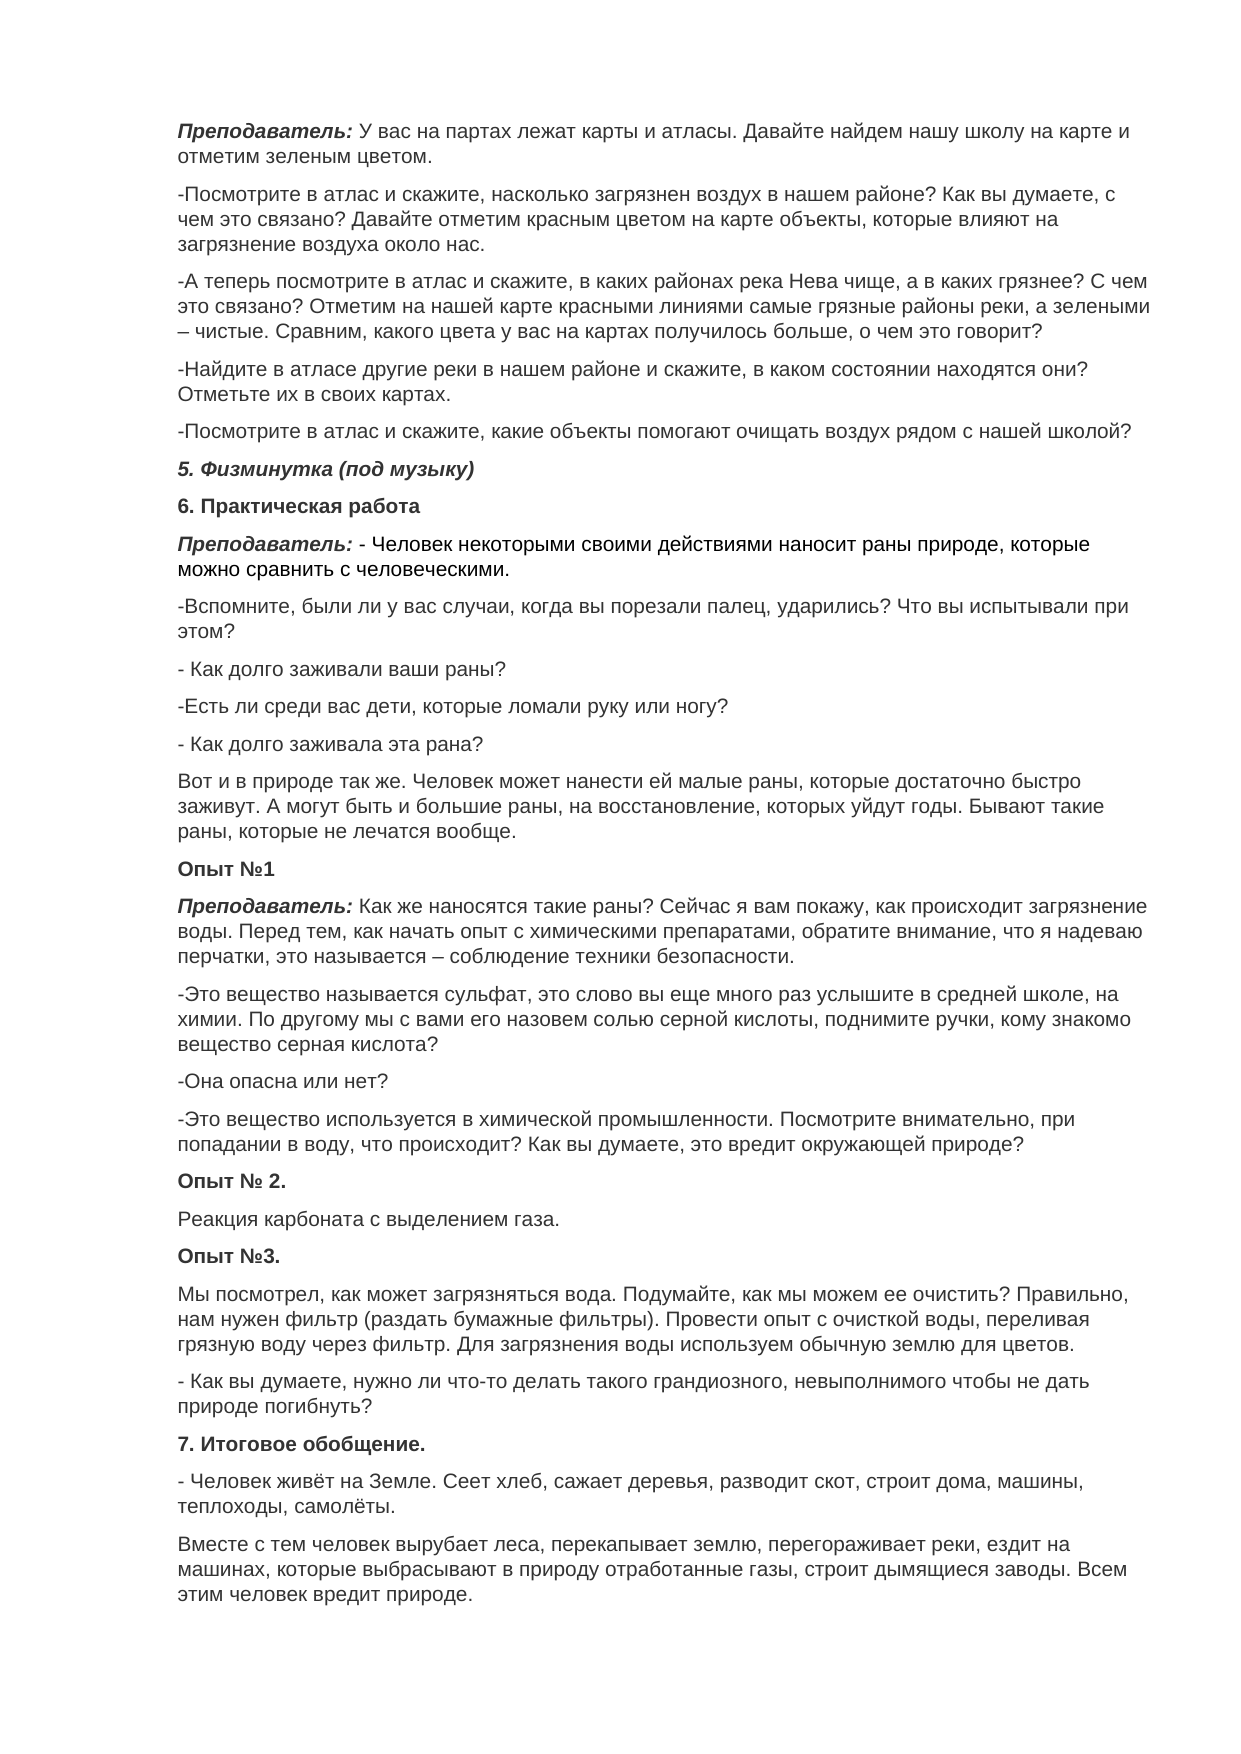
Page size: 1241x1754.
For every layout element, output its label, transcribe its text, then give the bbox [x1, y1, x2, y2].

text Преподаватель: Как же наносятся такие раны? Сейчас я вам покажу, как происходит загрязнение воды. Перед тем, как начать опыт с химическими препаратами, обратите внимание, что я надеваю перчатки, это называется – соблюдение техники безопасности. [177, 893, 1152, 968]
text -Посмотрите в атлас и скажите, насколько загрязнен воздух в нашем районе? Как вы думаете, с чем это связано? Давайте отметим красным цветом на карте объекты, которые влияют на загрязнение воздуха около нас. [177, 181, 1152, 256]
text - Как долго заживала эта рана? [177, 731, 1152, 756]
text - Человек живёт на Земле. Сеет хлеб, сажает деревья, разводит скот, строит дома, машины, теплоходы, самолёты. [177, 1468, 1152, 1518]
text Мы посмотрел, как может загрязняться вода. Подумайте, как мы можем ее очистить? Правильно, нам нужен фильтр (раздать бумажные фильтры). Провести опыт с очисткой воды, переливая грязную воду через фильтр. Для загрязнения воды используем обычную землю для цветов. [177, 1281, 1152, 1356]
text -Есть ли среди вас дети, которые ломали руку или ногу? [177, 693, 1152, 718]
text 6. Практическая работа [177, 493, 1152, 518]
text Опыт №1 [177, 856, 1152, 881]
text -Это вещество называется сульфат, это слово вы еще много раз услышите в средней школе, на химии. По другому мы с вами его назовем солью серной кислоты, поднимите ручки, кому знакомо вещество серная кислота? [177, 981, 1152, 1056]
text - Как вы думаете, нужно ли что-то делать такого грандиозного, невыполнимого чтобы не дать природе погибнуть? [177, 1368, 1152, 1418]
text -А теперь посмотрите в атлас и скажите, в каких районах река Нева чище, а в каких грязнее? С чем это связано? Отметим на нашей карте красными линиями самые грязные районы реки, а зелеными – чистые. Сравним, какого цвета у вас на картах получилось больше, о чем это говорит? [177, 268, 1152, 343]
text -Она опасна или нет? [177, 1068, 1152, 1093]
text Вместе с тем человек вырубает леса, перекапывает землю, перегораживает реки, ездит на машинах, которые выбрасывают в природу отработанные газы, строит дымящиеся заводы. Всем этим человек вредит природе. [177, 1531, 1152, 1606]
text Реакция карбоната с выделением газа. [177, 1206, 1152, 1231]
text Опыт № 2. [177, 1168, 1152, 1193]
text Опыт №3. [177, 1243, 1152, 1268]
text -Посмотрите в атлас и скажите, какие объекты помогают очищать воздух рядом с нашей школой? [177, 418, 1152, 443]
text 7. Итоговое обобщение. [177, 1431, 1152, 1456]
text -Вспомните, были ли у вас случаи, когда вы порезали палец, ударились? Что вы испытывали при этом? [177, 593, 1152, 643]
text Вот и в природе так же. Человек может нанести ей малые раны, которые достаточно быстро заживут. А могут быть и большие раны, на восстановление, которых уйдут годы. Бывают такие раны, которые не лечатся вообще. [177, 768, 1152, 843]
text -Найдите в атласе другие реки в нашем районе и скажите, в каком состоянии находятся они? Отметьте их в своих картах. [177, 356, 1152, 406]
text - Как долго заживали ваши раны? [177, 656, 1152, 681]
text -Это вещество используется в химической промышленности. Посмотрите внимательно, при попадании в воду, что происходит? Как вы думаете, это вредит окружающей природе? [177, 1106, 1152, 1156]
text Преподаватель: У вас на партах лежат карты и атласы. Давайте найдем нашу школу на карте и отметим зеленым цветом. [177, 118, 1152, 168]
text Преподаватель: - Человек некоторыми своими действиями наносит раны природе, которые можно сравнить с человеческими. [177, 531, 1152, 581]
text 5. Физминутка (под музыку) [177, 456, 1152, 481]
